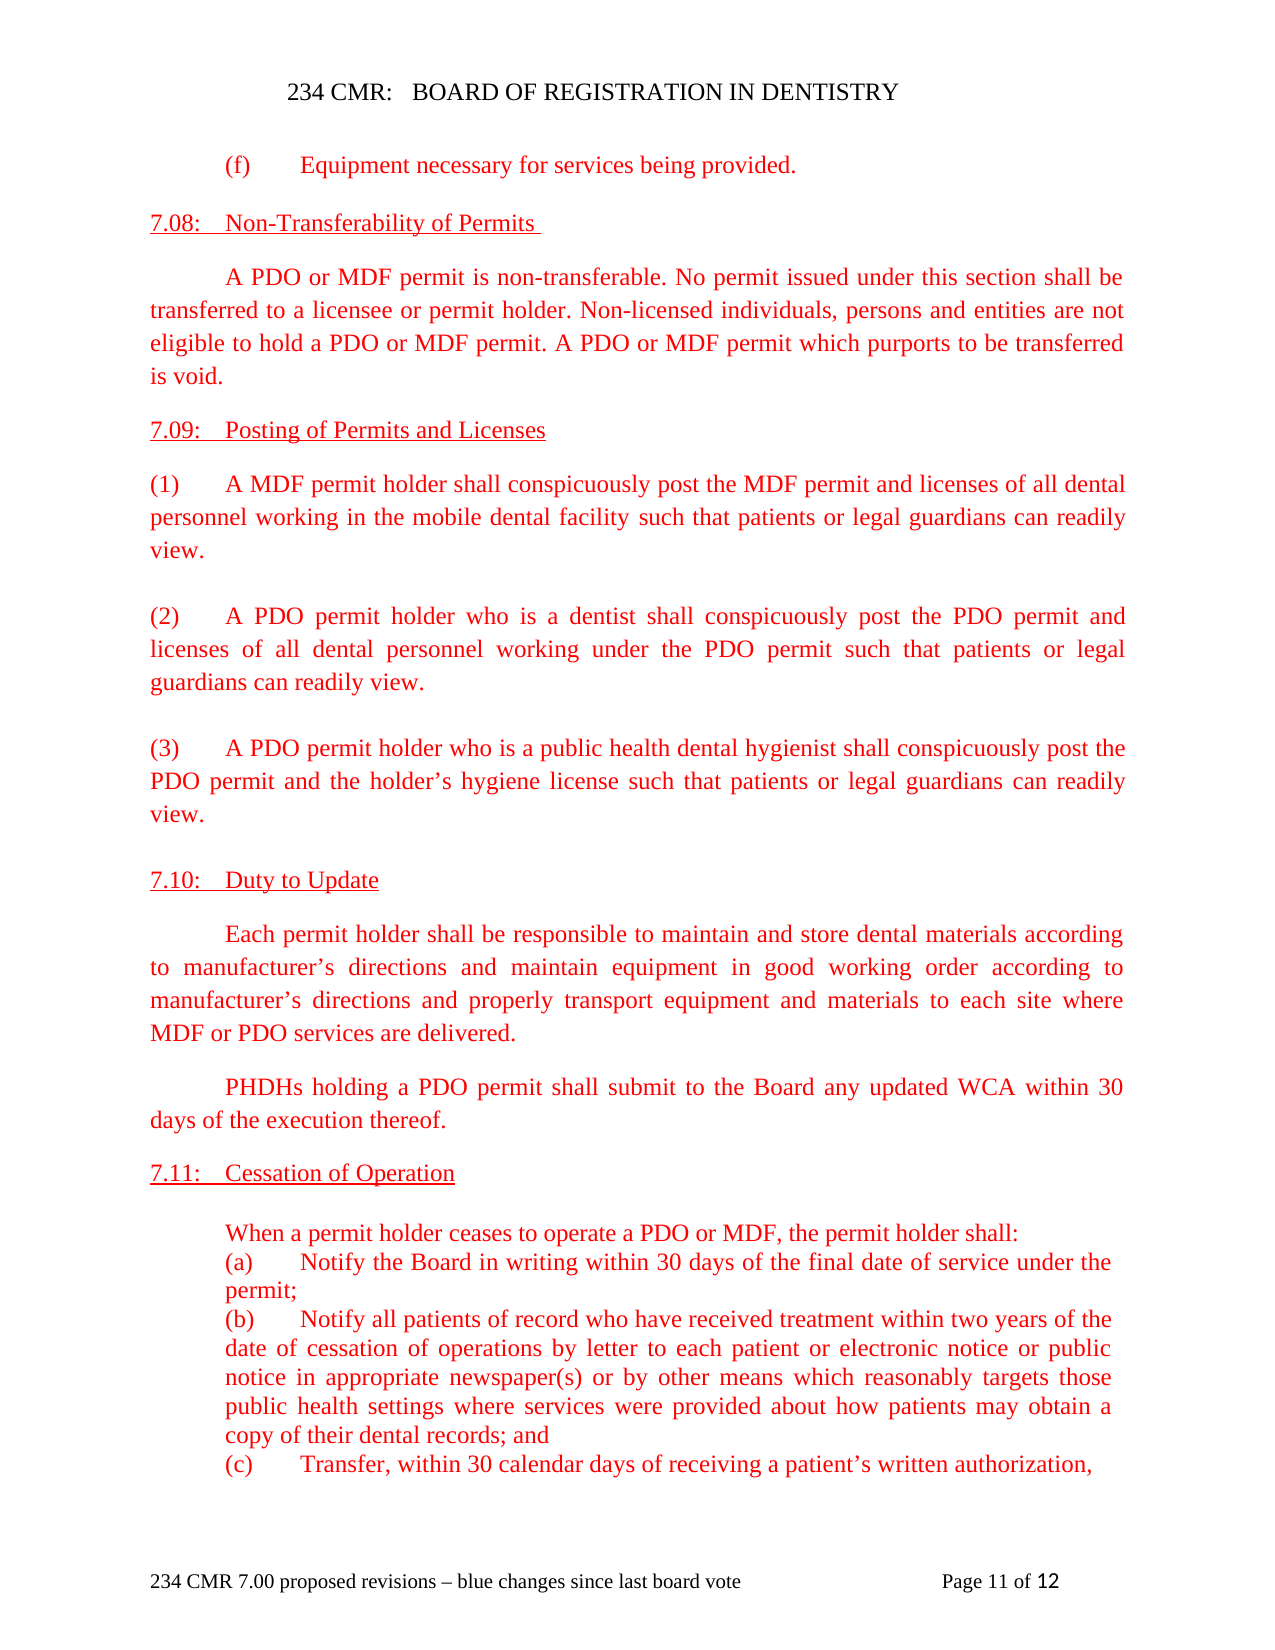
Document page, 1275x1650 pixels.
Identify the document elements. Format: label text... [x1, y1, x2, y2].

text 7.10: Duty to Update [150, 865, 1125, 894]
text A PDO or MDF permit is non-transferable. No permit issued under this section shall be transferred to a licensee or permit holder. Non-licensed individuals, persons and entities are not eligible to hold a PDO or MDF permit. A PDO or MDF permit which purports to be transferred is void. [150, 262, 1125, 390]
text (1) A MDF permit holder shall conspicuously post the MDF permit and licenses of all dental personnel working in the mobile dental facility such that patients or legal guardians can readily view. [150, 469, 1127, 563]
list Notify the Board in writing within 30 days of the final date of service under the permit; [225, 1247, 1113, 1304]
list A PDO permit holder who is a public health dental hygienist shall conspicuously post the PDO permit and the holder’s hygiene license such that patients or legal guardians can readily view. [150, 733, 1127, 828]
text (2) A PDO permit holder who is a dentist shall conspicuously post the PDO permit and licenses of all dental personnel working under the PDO permit such that patients or legal guardians can readily view. [150, 601, 1127, 696]
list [225, 1449, 1113, 1478]
text 7.09: Posting of Permits and Licenses [150, 415, 1125, 443]
text 7.08: Non-Transferability of Permits [150, 208, 1125, 237]
text When a permit holder ceases to operate a PDO or MDF, the permit holder shall: [150, 1218, 1125, 1246]
list Equipment necessary for services being provided. [225, 150, 1125, 179]
text Each permit holder shall be responsible to maintain and store dental materials according to manufacturer’s directions and maintain equipment in good working order according to manufacturer’s directions and properly transport equipment and materials to each site where MDF or PDO services are delivered. [150, 919, 1125, 1047]
text PHDHs holding a PDO permit shall submit to the Board any updated WCA within 30 days of the execution thereof. [150, 1072, 1125, 1133]
text 7.11: Cessation of Operation [150, 1158, 1127, 1187]
list Notify all patients of record who have received treatment within two years of the date of cessation of operations by letter to each patient or electronic notice or public notice in appropriate newspaper(s) or by other means which reasonably targets those public health settings where services were provided about how patients may obtain a copy of their dental records; and [225, 1304, 1113, 1449]
